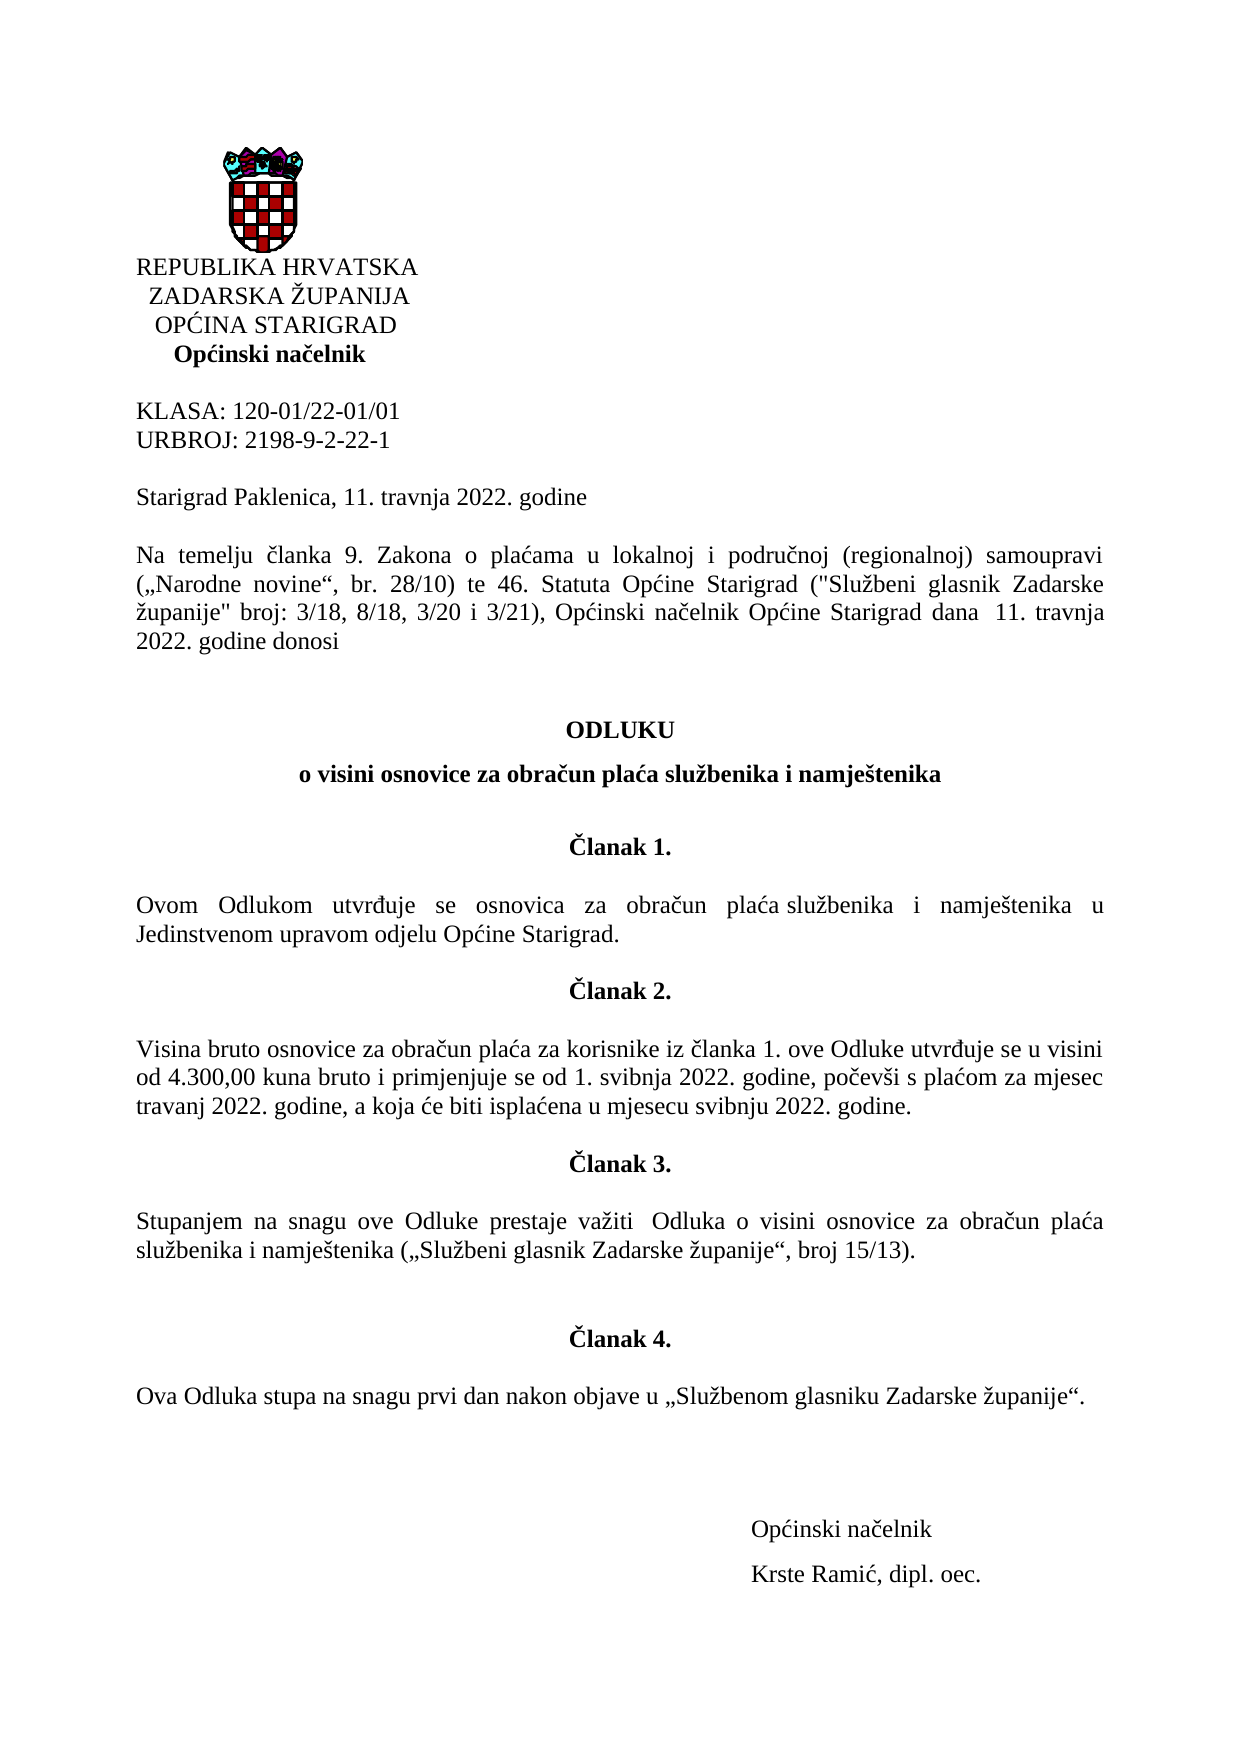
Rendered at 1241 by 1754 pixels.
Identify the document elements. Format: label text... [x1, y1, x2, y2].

text KLASA: 120-01/22-01/01 [136, 396, 1104, 425]
text Na temelju članka 9. Zakona o plaćama u lokalnoj i područnoj (regionalnoj) samoupravi („Narodne novine“, br. 28/10) te 46. Statuta Općine Starigrad ("Službeni glasnik Zadarske županije" broj: 3/18, 8/18, 3/20 i 3/21), Općinski načelnik Općine Starigrad dana 11. travnja 2022. godine donosi [136, 540, 1104, 655]
text Članak 2. [136, 976, 1104, 1005]
text REPUBLIKA HRVATSKA [136, 252, 1104, 281]
text ZADARSKA ŽUPANIJA [136, 281, 1104, 310]
text Članak 4. [136, 1324, 1104, 1352]
text Ova Odluka stupa na snagu prvi dan nakon objave u „Službenom glasniku Zadarske županije“. [136, 1381, 1104, 1410]
text Ovom Odlukom utvrđuje se osnovica za obračun plaća službenika i namještenika u Jedinstvenom upravom odjelu Općine Starigrad. [136, 890, 1104, 947]
text Članak 1. [136, 832, 1104, 861]
text Općinski načelnik [136, 339, 1104, 367]
text Visina bruto osnovice za obračun plaća za korisnike iz članka 1. ove Odluke utvrđuje se u visini od 4.300,00 kuna bruto i primjenjuje se od 1. svibnja 2022. godine, počevši s plaćom za mjesec travanj 2022. godine, a koja će biti isplaćena u mjesecu svibnju 2022. godine. [136, 1034, 1104, 1120]
text o visini osnovice za obračun plaća službenika i namještenika [136, 759, 1104, 788]
text OPĆINA STARIGRAD [136, 310, 1104, 339]
text Članak 3. [136, 1149, 1104, 1177]
text Općinski načelnik [542, 1514, 1104, 1543]
text Stupanjem na snagu ove Odluke prestaje važiti Odluka o visini osnovice za obračun plaća službenika i namještenika („Službeni glasnik Zadarske županije“, broj 15/13). [136, 1206, 1104, 1264]
text URBROJ: 2198-9-2-22-1 [136, 425, 1104, 454]
text Krste Ramić, dipl. oec. [652, 1559, 1104, 1587]
text ODLUKU [136, 715, 1104, 744]
text Starigrad Paklenica, 11. travnja 2022. godine [136, 482, 1104, 511]
